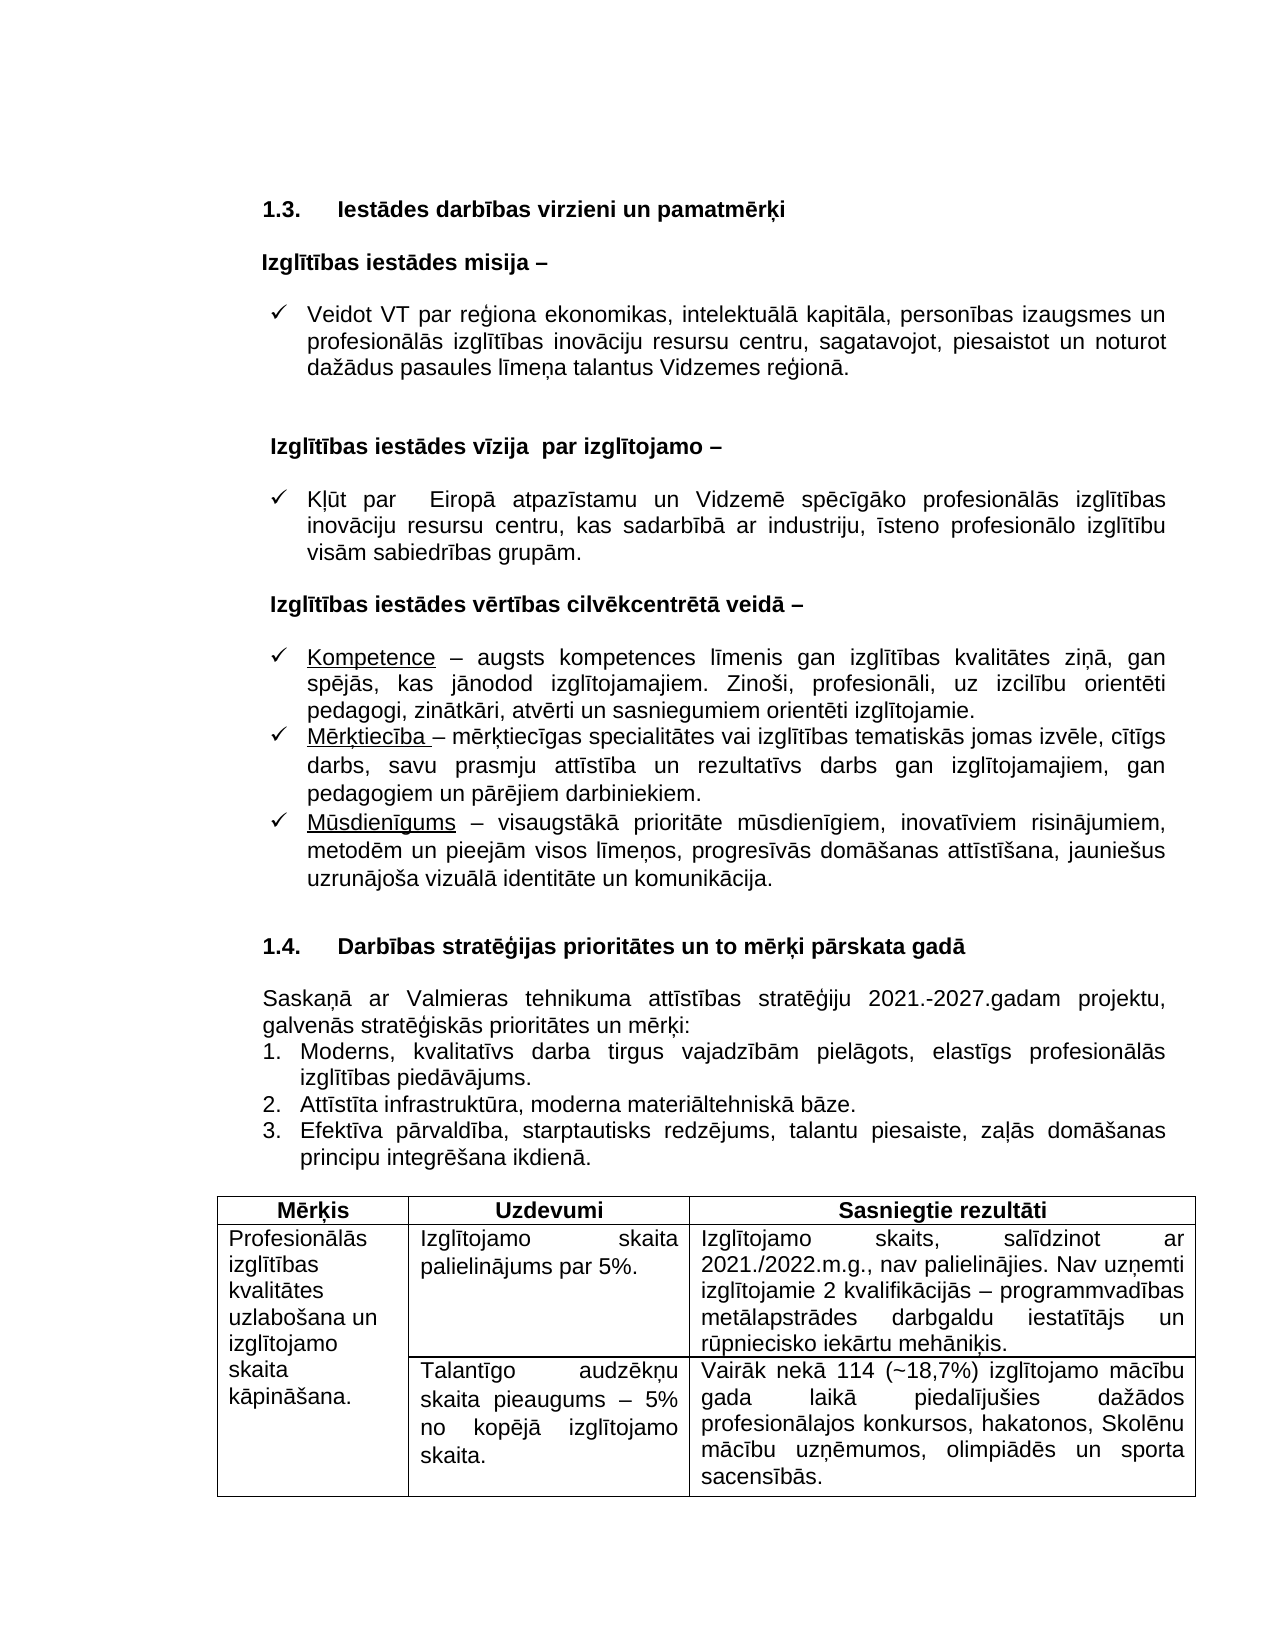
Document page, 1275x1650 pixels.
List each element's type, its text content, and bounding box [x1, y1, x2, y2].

list Mūsdienīgums – visaugstākā prioritāte mūsdienīgiem, inovatīviem risinājumiem, metodēm un pieejām visos līmeņos, progresīvās domāšanas attīstīšana, jauniešus uzrunājoša vizuālā identitāte un komunikācija. [269, 808, 1167, 892]
list Iestādes darbības virzieni un pamatmērķi [262, 196, 1167, 222]
list Mērķtiecība – mērķtiecīgas specialitātes vai izglītības tematiskās jomas izvēle, cītīgs darbs, savu prasmju attīstība un rezultatīvs darbs gan izglītojamajiem, gan pedagogiem un pārējiem darbiniekiem. [269, 723, 1167, 806]
list Attīstīta infrastruktūra, moderna materiāltehniskā bāze. [262, 1091, 1167, 1117]
table_cell Vairāk nekā 114 (~18,7%) izglītojamo mācību gada laikā piedalījušies dažādos profesionālajos konkursos, hakatonos, Skolēnu mācību uzņēmumos, olimpiādēs un sporta sacensībās. [690, 1358, 1195, 1496]
list Izglītības iestādes vīzija par izglītojamo – [232, 433, 1167, 459]
list Darbības stratēģijas prioritātes un to mērķi pārskata gadā [262, 933, 1167, 959]
list Kļūt par Eiropā atpazīstamu un Vidzemē spēcīgāko profesionālās izglītības inovāciju resursu centru, kas sadarbībā ar industriju, īsteno profesionālo izglītību visām sabiedrības grupām. [269, 486, 1167, 565]
table_cell Profesionālās izglītības kvalitātes uzlabošana un izglītojamo skaita kāpināšana. [218, 1225, 408, 1496]
table_header Uzdevumi [409, 1197, 689, 1223]
list Kompetence – augsts kompetences līmenis gan izglītības kvalitātes ziņā, gan spējās, kas jānodod izglītojamajiem. Zinoši, profesionāli, uz izcilību orientēti pedagogi, zinātkāri, atvērti un sasniegumiem orientēti izglītojamie. [269, 644, 1167, 723]
list Veidot VT par reģiona ekonomikas, intelektuālā kapitāla, personības izaugsmes un profesionālās izglītības inovāciju resursu centru, sagatavojot, piesaistot un noturot dažādus pasaules līmeņa talantus Vidzemes reģionā. [269, 301, 1167, 381]
list Izglītības iestādes misija – [261, 249, 1167, 275]
list Moderns, kvalitatīvs darba tirgus vajadzībām pielāgots, elastīgs profesionālās izglītības piedāvājums. [262, 1038, 1167, 1091]
table_cell Talantīgo audzēkņu skaita pieaugums – 5% no kopējā izglītojamo skaita. [409, 1358, 689, 1496]
table_cell Izglītojamo skaits, salīdzinot ar 2021./2022.m.g., nav palielinājies. Nav uzņemti izglītojamie 2 kvalifikācijās – programmvadības metālapstrādes darbgaldu iestatītājs un rūpniecisko iekārtu mehāniķis. [690, 1225, 1195, 1356]
table_header Mērķis [218, 1197, 408, 1223]
text Saskaņā ar Valmieras tehnikuma attīstības stratēģiju 2021.-2027.gadam projektu, galvenās stratēģiskās prioritātes un mērķi: [262, 985, 1167, 1038]
list Efektīva pārvaldība, starptautisks redzējums, talantu piesaiste, zaļās domāšanas principu integrēšana ikdienā. [262, 1117, 1167, 1170]
table_header Sasniegtie rezultāti [690, 1197, 1195, 1223]
list Izglītības iestādes vērtības cilvēkcentrētā veidā – [232, 591, 1167, 618]
table_cell Izglītojamo skaita palielinājums par 5%. [409, 1225, 689, 1356]
